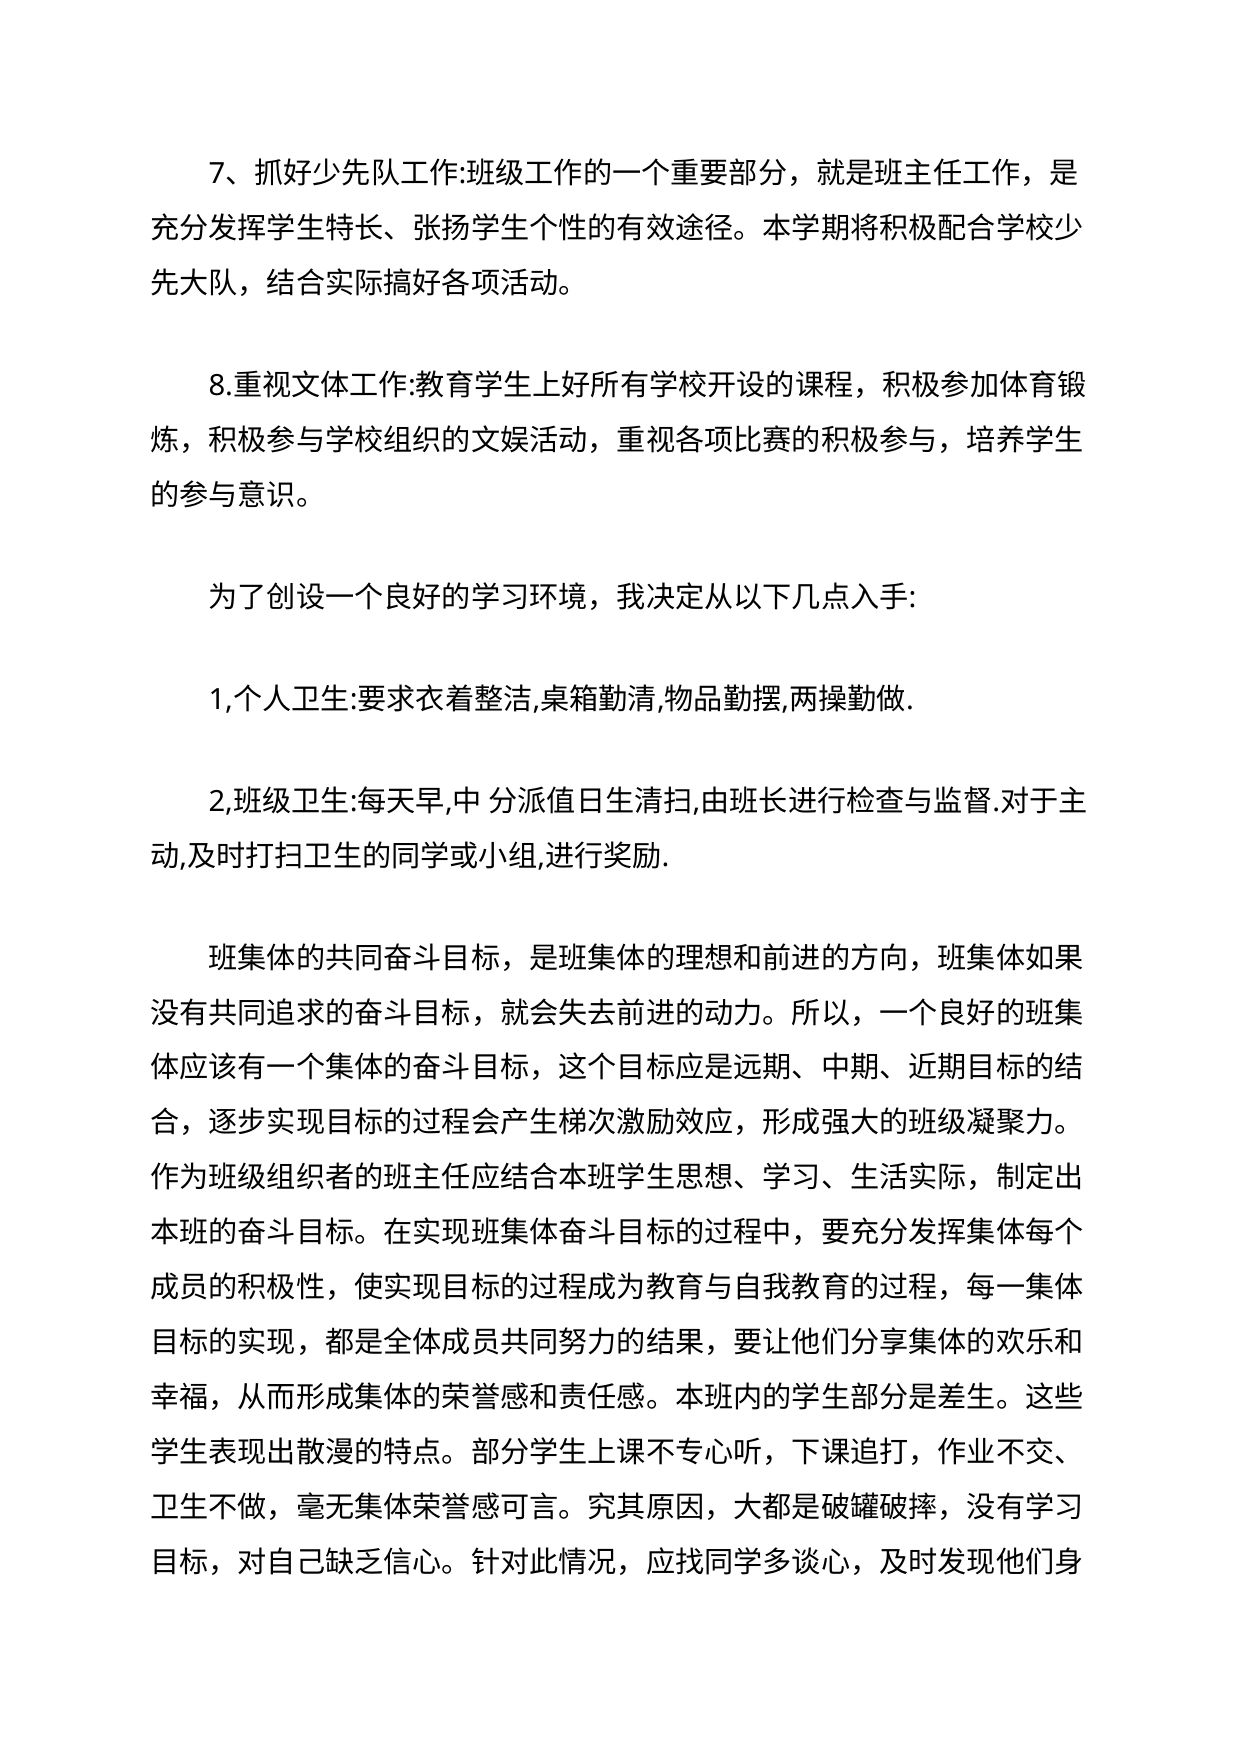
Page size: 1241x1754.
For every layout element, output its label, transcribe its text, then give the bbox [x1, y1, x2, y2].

text 8.重视文体工作:教育学生上好所有学校开设的课程，积极参加体育锻炼，积极参与学校组织的文娱活动，重视各项比赛的积极参与，培养学生的参与意识。 [150, 362, 1090, 514]
text 1,个人卫生:要求衣着整洁,桌箱勤清,物品勤摆,两操勤做. [150, 675, 1090, 718]
text 为了创设一个良好的学习环境，我决定从以下几点入手: [150, 573, 1090, 616]
text 7、抓好少先队工作:班级工作的一个重要部分，就是班主任工作，是充分发挥学生特长、张扬学生个性的有效途径。本学期将积极配合学校少先大队，结合实际搞好各项活动。 [150, 150, 1090, 302]
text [150, 934, 1090, 1580]
text 2,班级卫生:每天早,中 分派值日生清扫,由班长进行检查与监督.对于主动,及时打扫卫生的同学或小组,进行奖励. [150, 777, 1090, 875]
